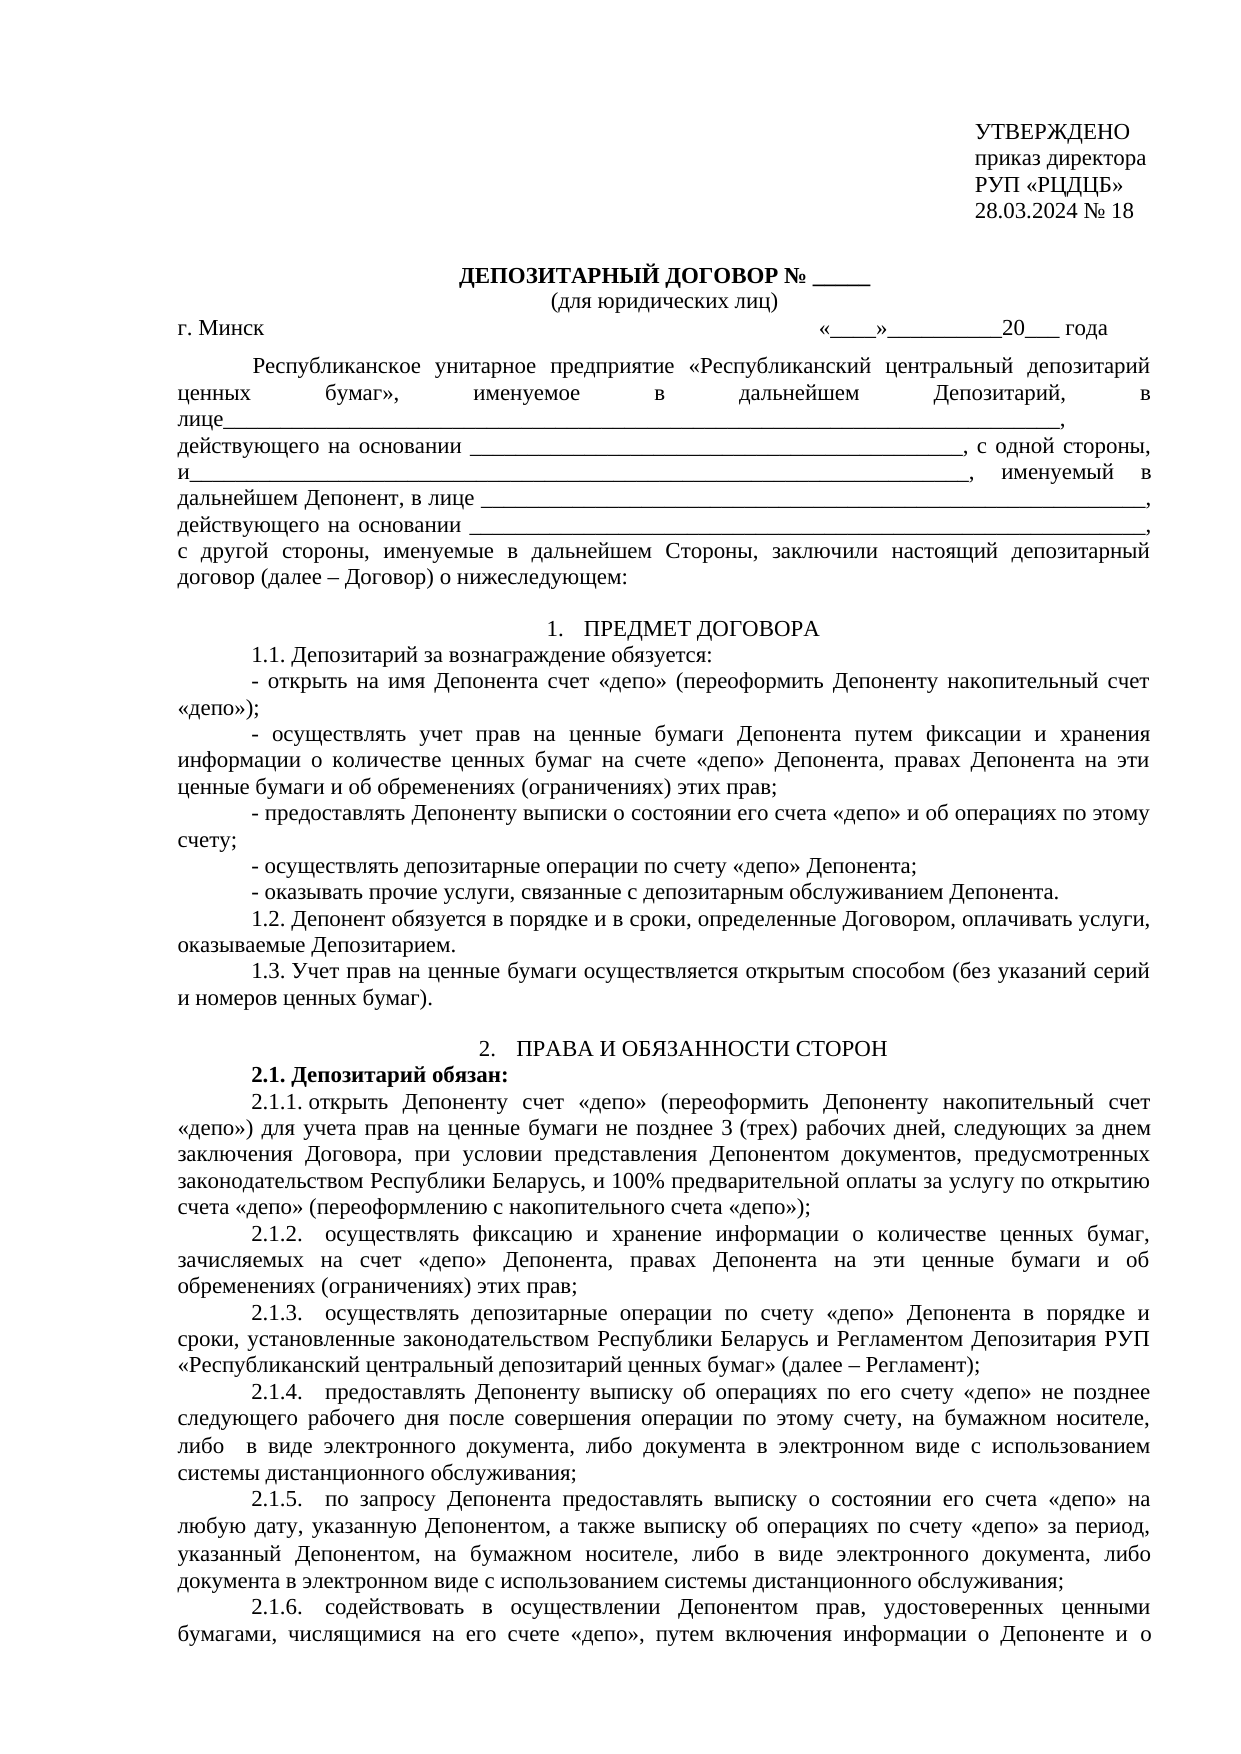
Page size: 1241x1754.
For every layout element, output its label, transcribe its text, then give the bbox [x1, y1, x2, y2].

list предоставлять Депоненту выписку об операциях по его счету «депо» не позднее следующего рабочего дня после совершения операции по этому счету, на бумажном носителе, либо в виде электронного документа, либо документа в электронном виде с использованием системы дистанционного обслуживания; [177, 1378, 1152, 1486]
subtitle РУП «РЦДЦБ» [177, 171, 1152, 197]
text - оказывать прочие услуги, связанные с депозитарным обслуживанием Депонента. [177, 878, 1152, 905]
text 2.1. Депозитарий обязан: [177, 1061, 1152, 1088]
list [177, 1593, 1152, 1646]
text 1.2. Депонент обязуется в порядке и в сроки, определенные Договором, оплачивать услуги, оказываемые Депозитарием. [177, 905, 1152, 957]
subtitle приказ директора [177, 144, 1152, 171]
list по запросу Депонента предоставлять выписку о состоянии его счета «депо» на любую дату, указанную Депонентом, а также выписку об операциях по счету «депо» за период, указанный Депонентом, на бумажном носителе, либо в виде электронного документа, либо документа в электронном виде с использованием системы дистанционного обслуживания; [177, 1486, 1152, 1593]
subtitle УТВЕРЖДЕНО [177, 118, 1152, 144]
text - открыть на имя Депонента счет «депо» (переоформить Депоненту накопительный счет «депо»); [177, 667, 1152, 720]
text - осуществлять депозитарные операции по счету «депо» Депонента; [177, 852, 1152, 878]
list осуществлять фиксацию и хранение информации о количестве ценных бумаг, зачисляемых на счет «депо» Депонента, правах Депонента на эти ценные бумаги и об обременениях (ограничениях) этих прав; [177, 1219, 1152, 1299]
subtitle ДЕПОЗИТАРНЫЙ ДОГОВОР № _____ [177, 262, 1152, 289]
text 2.1.1. открыть Депоненту счет «депо» (переоформить Депоненту накопительный счет «депо») для учета прав на ценные бумаги не позднее 3 (трех) рабочих дней, следующих за днем заключения Договора, при условии представления Депонентом документов, предусмотренных законодательством Республики Беларусь, и 100% предварительной оплаты за услугу по открытию счета «депо» (переоформлению с накопительного счета «депо»); [177, 1088, 1152, 1219]
list ПРЕДМЕТ ДОГОВОРА [214, 615, 1152, 641]
text г. Минск «____»__________20___ года [177, 314, 1152, 340]
subtitle 28.03.2024 № 18 [177, 197, 1152, 223]
text - предоставлять Депоненту выписки о состоянии его счета «депо» и об операциях по этому счету; [177, 799, 1152, 852]
text (для юридических лиц) [177, 289, 1152, 314]
text 1.1. Депозитарий за вознаграждение обязуется: [177, 641, 1152, 667]
list осуществлять депозитарные операции по счету «депо» Депонента в порядке и сроки, установленные законодательством Республики Беларусь и Регламентом Депозитария РУП «Республиканский центральный депозитарий ценных бумаг» (далее – Регламент); [177, 1299, 1152, 1378]
text 1.3. Учет прав на ценные бумаги осуществляется открытым способом (без указаний серий и номеров ценных бумаг). [177, 957, 1152, 1010]
list ПРАВА И ОБЯЗАННОСТИ СТОРОН [214, 1035, 1152, 1061]
text - осуществлять учет прав на ценные бумаги Депонента путем фиксации и хранения информации о количестве ценных бумаг на счете «депо» Депонента, правах Депонента на эти ценные бумаги и об обременениях (ограничениях) этих прав; [177, 720, 1152, 799]
text Республиканское унитарное предприятие «Республиканский центральный депозитарий ценных бумаг», именуемое в дальнейшем Депозитарий, в лице_________________________________________________________________________, действующего на основании ___________________________________________, с одной стороны, и____________________________________________________________________, именуемый в дальнейшем Депонент, в лице __________________________________________________________, действующего на основании ___________________________________________________________, с другой стороны, именуемые в дальнейшем Стороны, заключили настоящий депозитарный договор (далее – Договор) о нижеследующем: [177, 353, 1152, 590]
